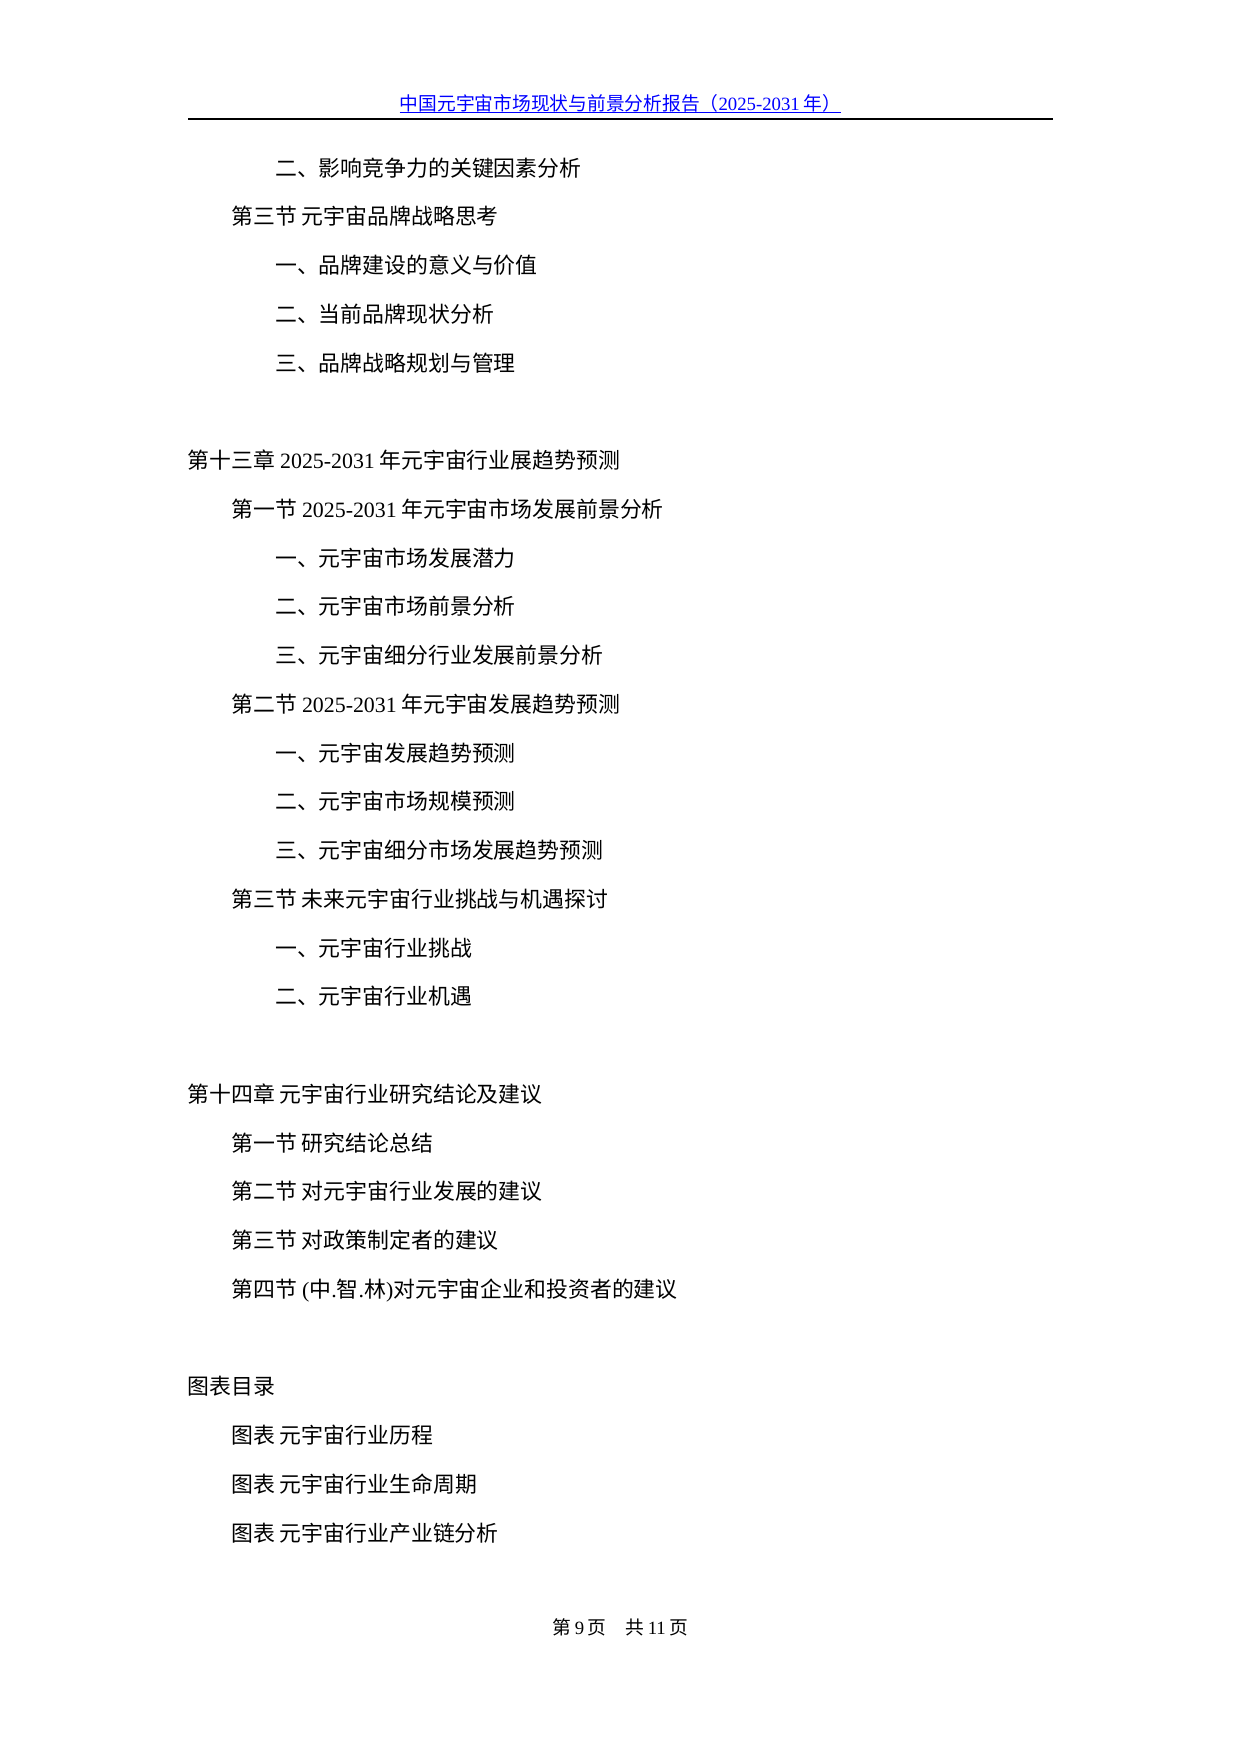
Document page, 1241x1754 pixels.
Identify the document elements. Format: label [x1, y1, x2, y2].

text [187, 150, 1053, 1548]
